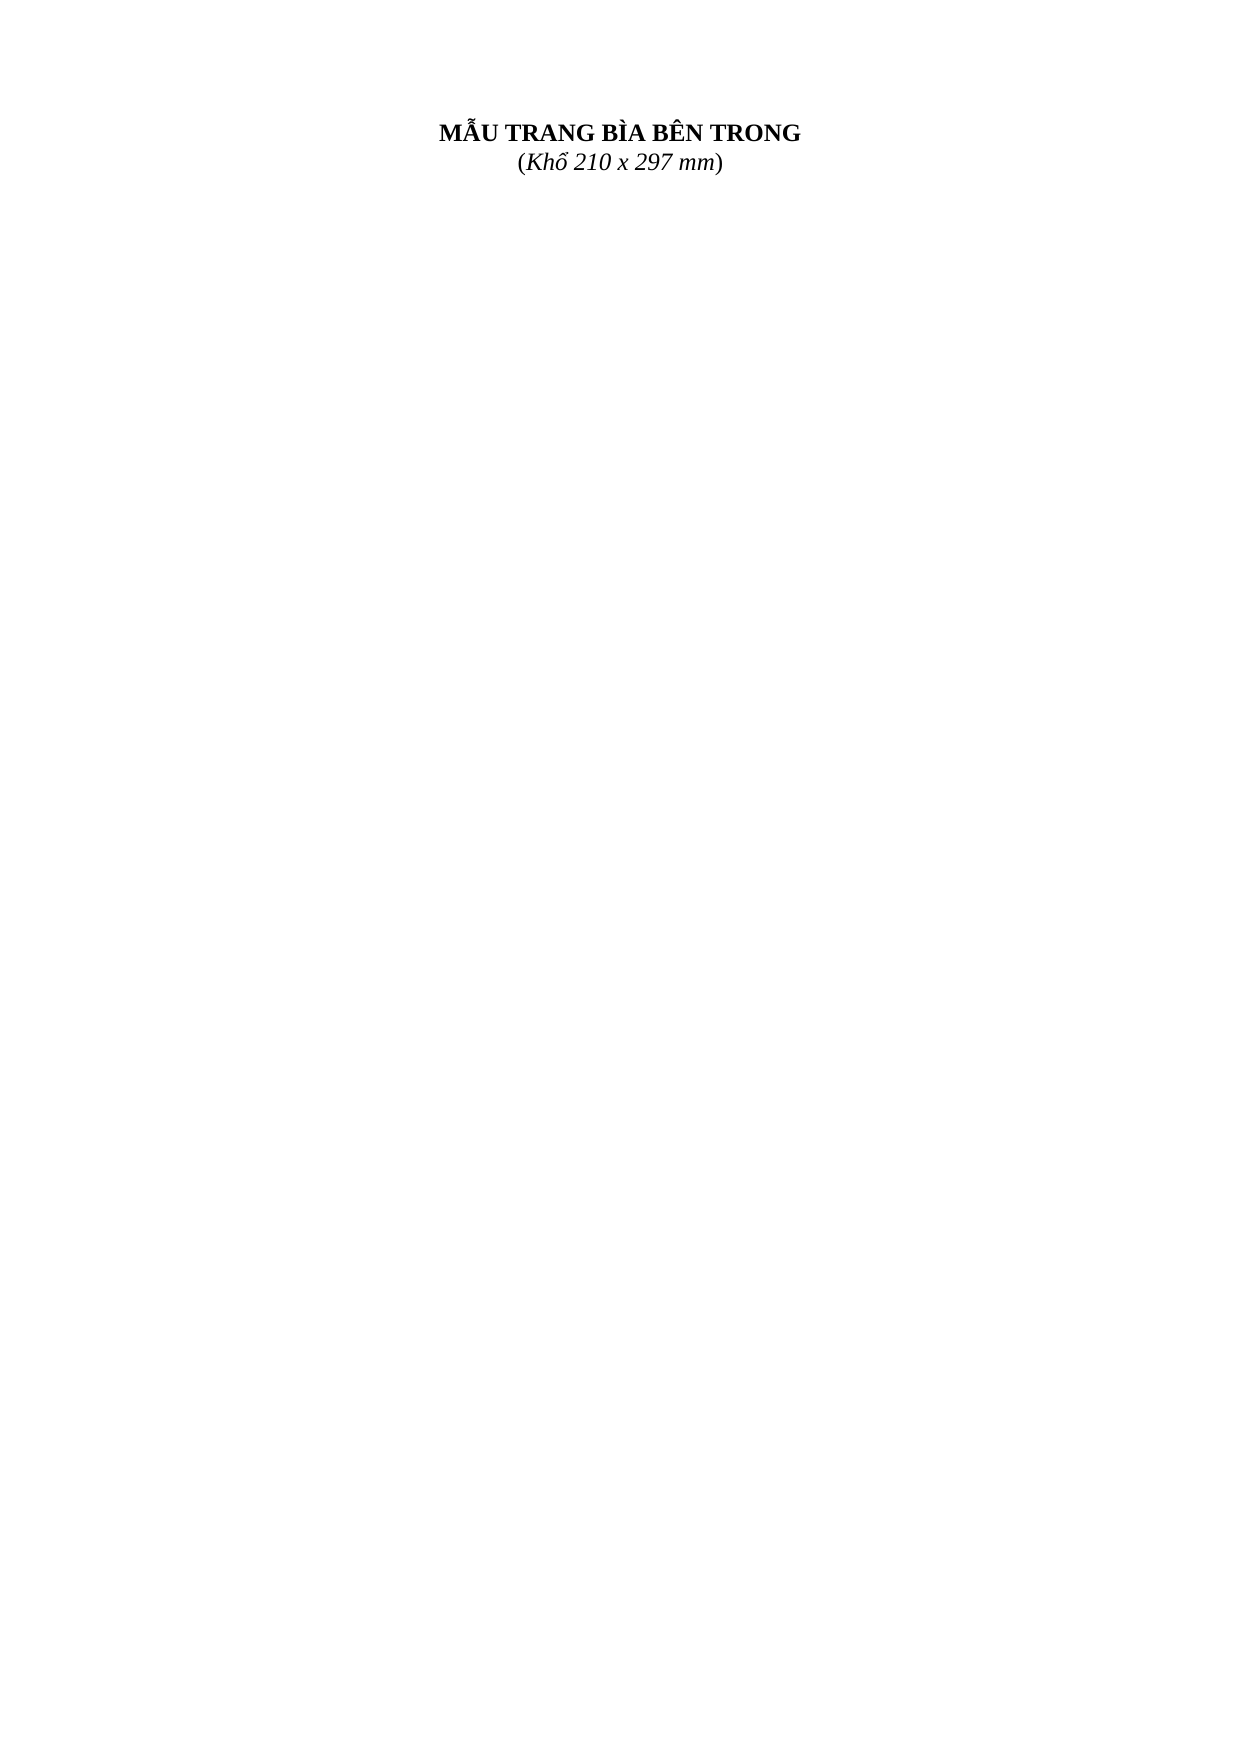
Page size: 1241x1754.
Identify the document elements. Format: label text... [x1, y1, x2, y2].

text MẪU TRANG BÌA BÊN TRONG [118, 118, 1122, 147]
text (Khổ 210 x 297 mm) [118, 147, 1122, 176]
